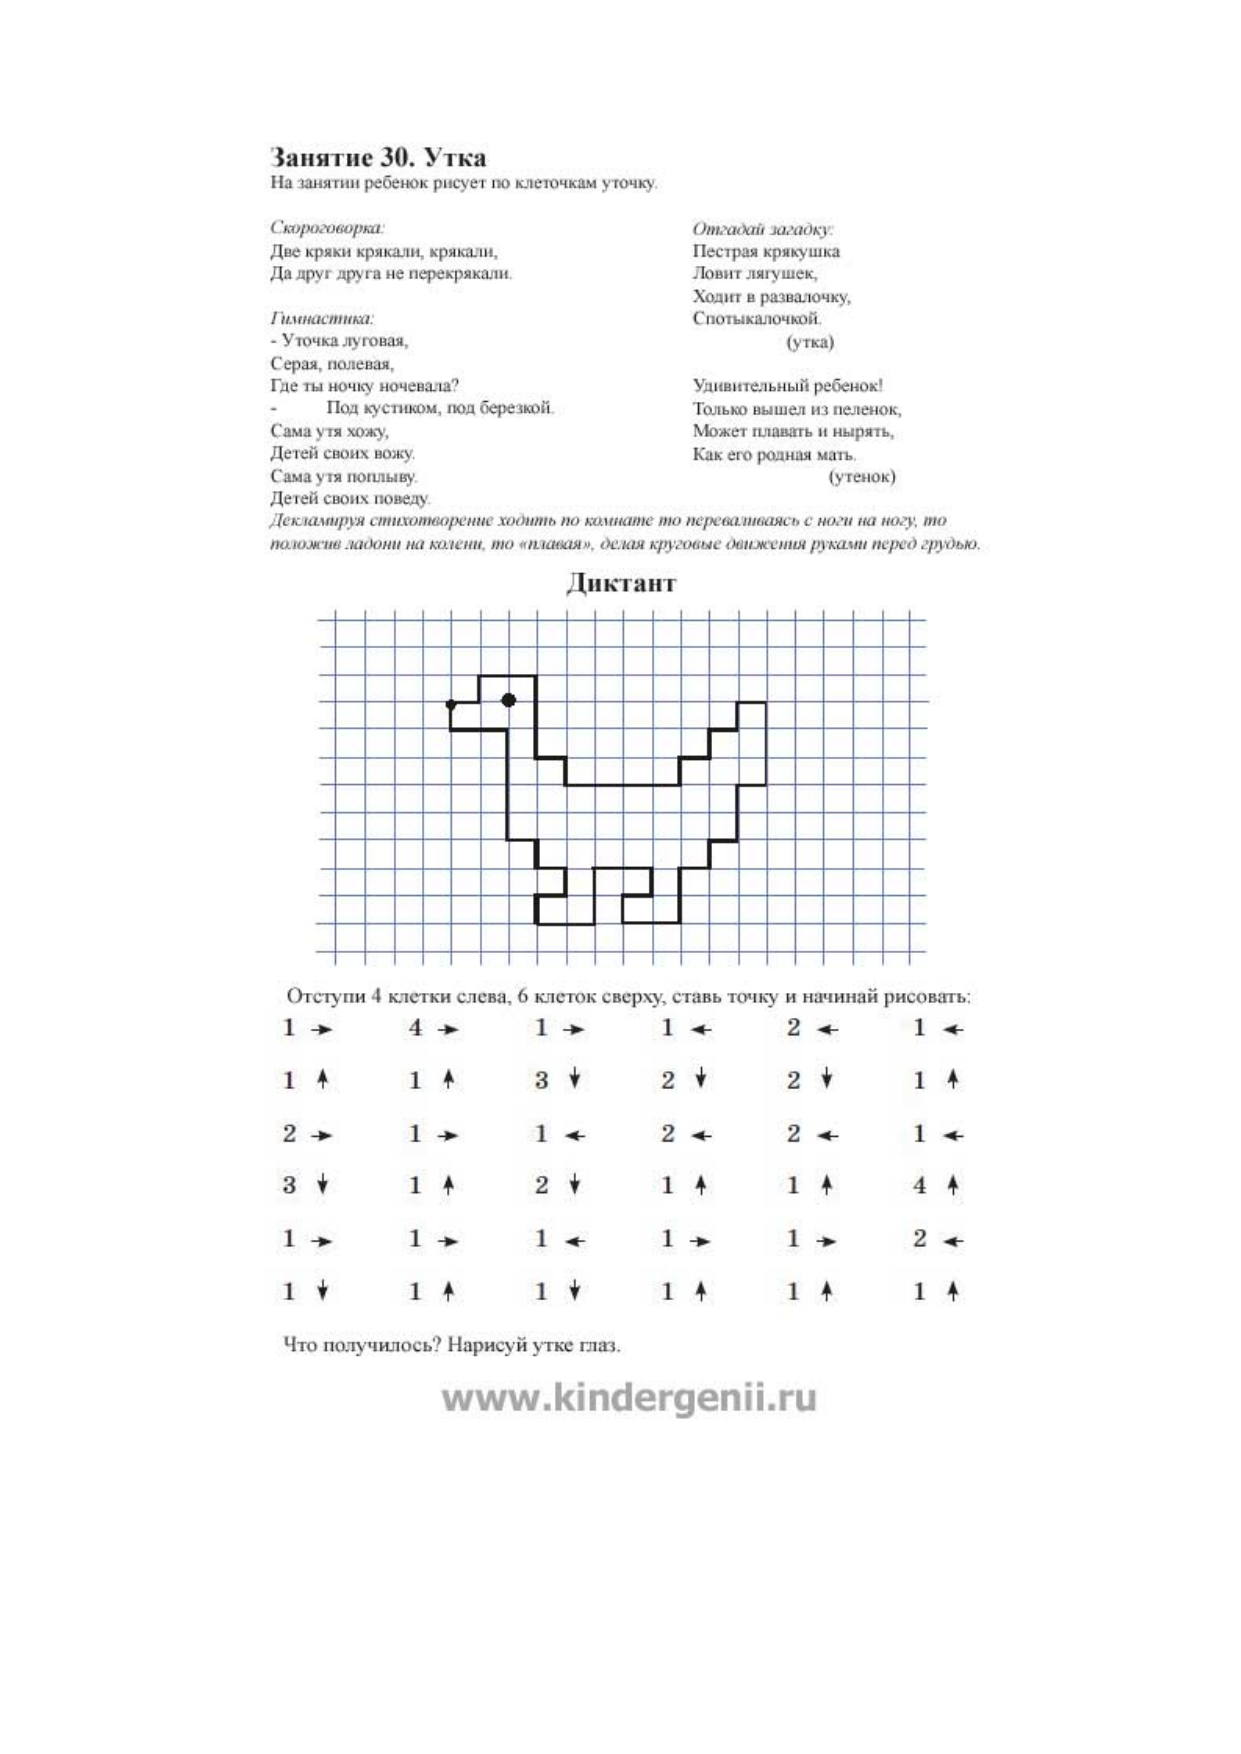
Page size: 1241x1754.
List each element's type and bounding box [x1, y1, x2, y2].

picture [177, 118, 1064, 1447]
